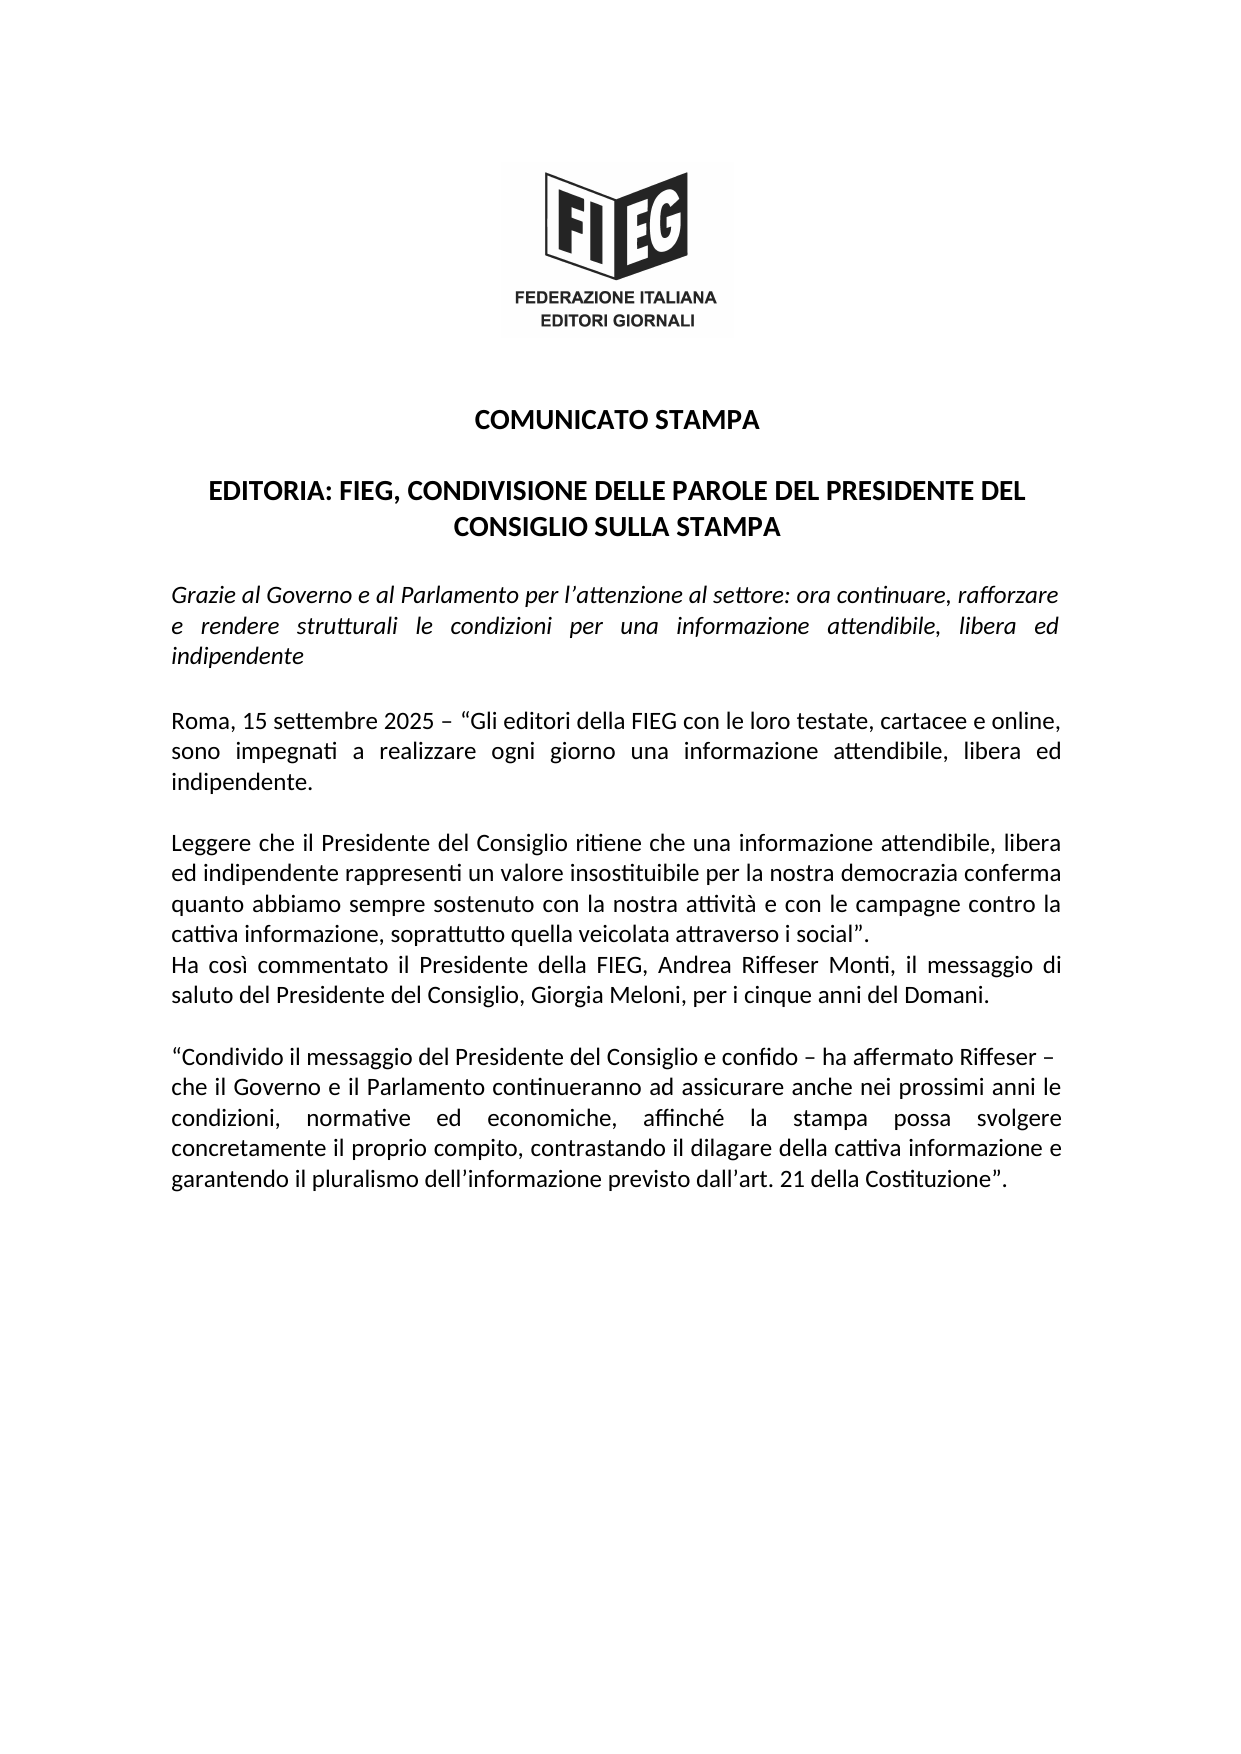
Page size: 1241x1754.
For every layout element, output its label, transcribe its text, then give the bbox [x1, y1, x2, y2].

text COMUNICATO STAMPA [171, 401, 1063, 437]
text Ha così commentato il Presidente della FIEG, Andrea Riffeser Monti, il messaggio di saluto del Presidente del Consiglio, Giorgia Meloni, per i cinque anni del Domani. [171, 949, 1063, 1010]
text Editoria: Fieg, condivisione delle parole del Presidente del Consiglio sulla stampa [171, 472, 1063, 544]
text che il Governo e il Parlamento continueranno ad assicurare anche nei prossimi anni le condizioni, normative ed economiche, affinché la stampa possa svolgere concretamente il proprio compito, contrastando il dilagare della cattiva informazione e garantendo il pluralismo dell’informazione previsto dall’art. 21 della Costituzione”. [171, 1071, 1063, 1193]
text Grazie al Governo e al Parlamento per l’attenzione al settore: ora continuare, rafforzare e rendere strutturali le condizioni per una informazione attendibile, libera ed indipendente [171, 579, 1063, 671]
picture [500, 162, 734, 338]
text “Condivido il messaggio del Presidente del Consiglio e confido – ha affermato Riffeser – [171, 1041, 1063, 1071]
text Roma, 15 settembre 2025 – “Gli editori della FIEG con le loro testate, cartacee e online, sono impegnati a realizzare ogni giorno una informazione attendibile, libera ed indipendente. [171, 705, 1063, 796]
text Leggere che il Presidente del Consiglio ritiene che una informazione attendibile, libera ed indipendente rappresenti un valore insostituibile per la nostra democrazia conferma quanto abbiamo sempre sostenuto con la nostra attività e con le campagne contro la cattiva informazione, soprattutto quella veicolata attraverso i social”. [171, 827, 1063, 949]
